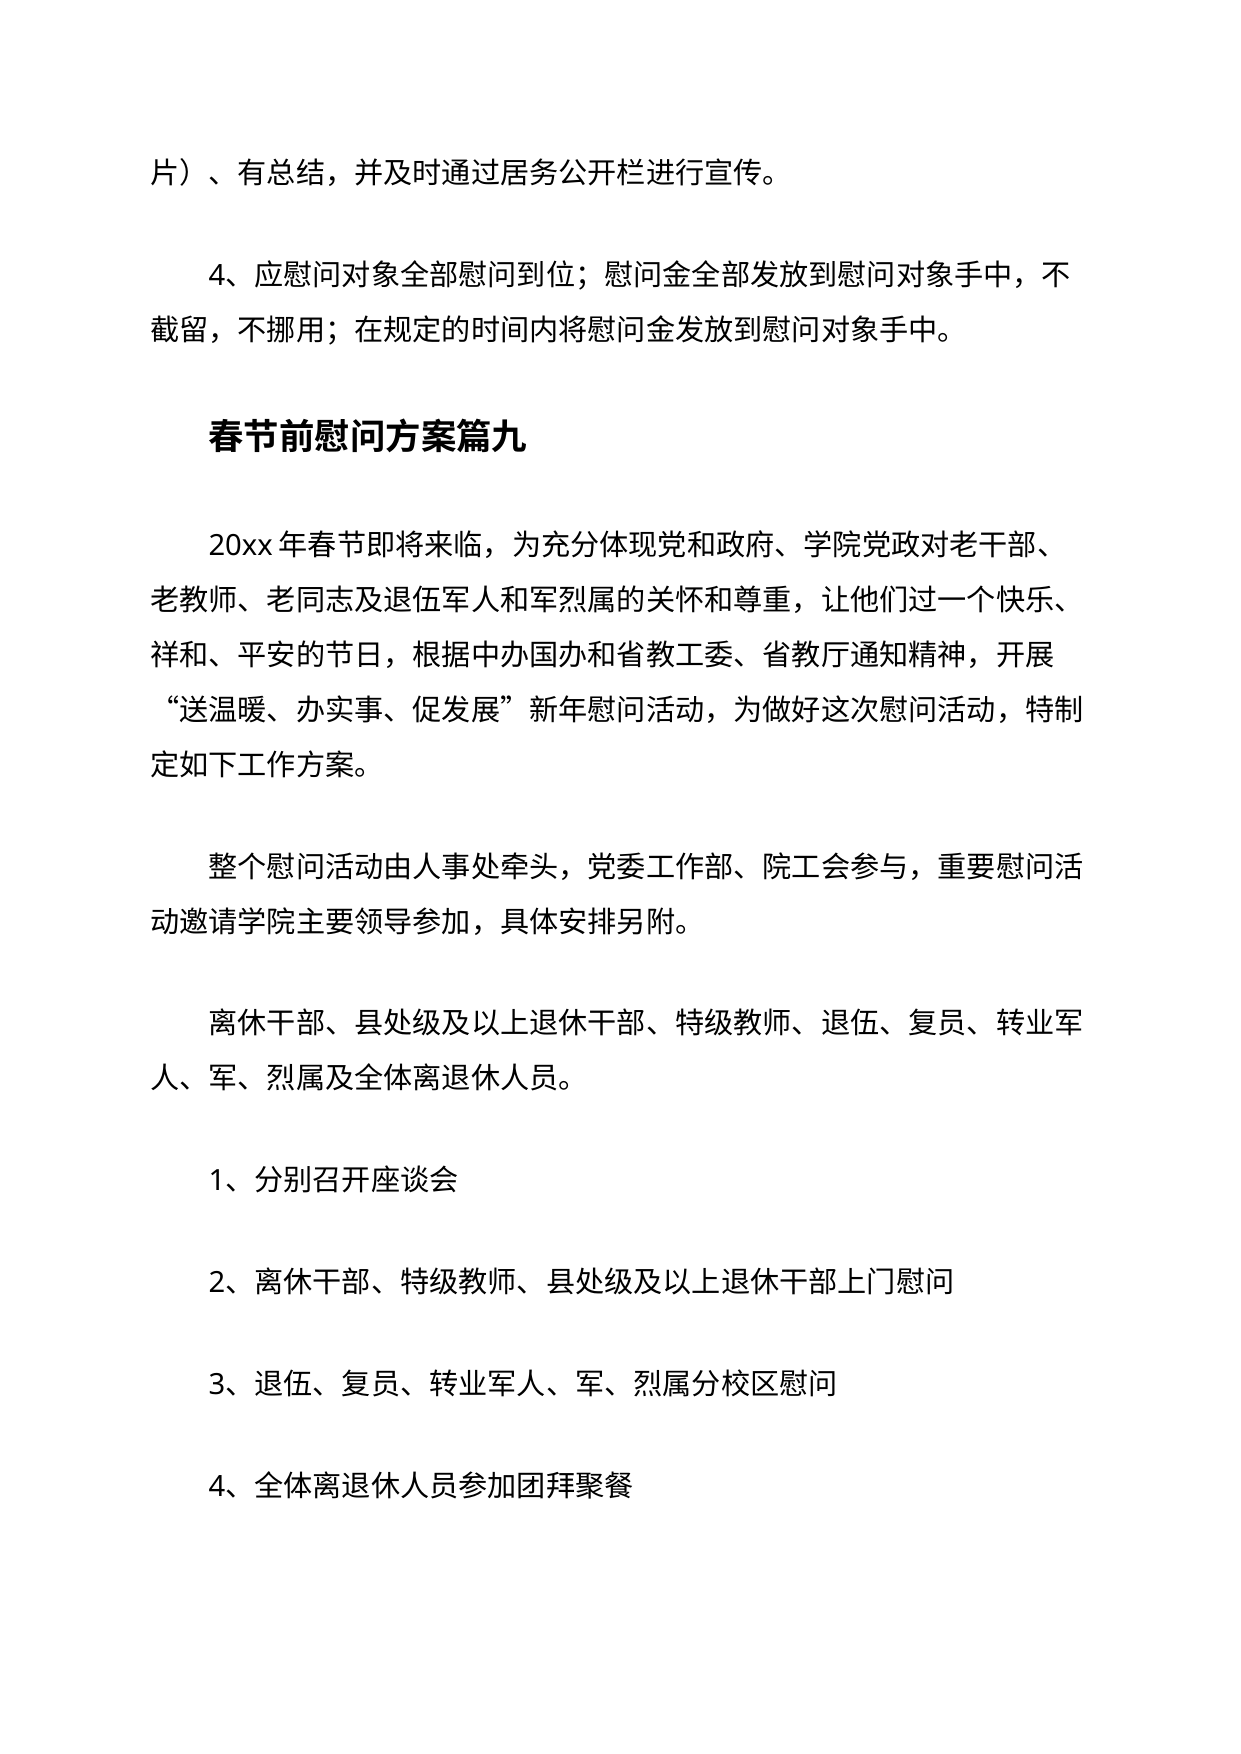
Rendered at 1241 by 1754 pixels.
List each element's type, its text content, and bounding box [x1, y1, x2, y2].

text 2、离休干部、特级教师、县处级及以上退休干部上门慰问 [150, 1259, 1090, 1301]
text 春节前慰问方案篇九 [150, 408, 1090, 460]
text 离休干部、县处级及以上退休干部、特级教师、退伍、复员、转业军人、军、烈属及全体离退休人员。 [150, 1000, 1090, 1097]
text 3、退伍、复员、转业军人、军、烈属分校区慰问 [150, 1361, 1090, 1403]
text 1、分别召开座谈会 [150, 1157, 1090, 1199]
text 20xx年春节即将来临，为充分体现党和政府、学院党政对老干部、老教师、老同志及退伍军人和军烈属的关怀和尊重，让他们过一个快乐、祥和、平安的节日，根据中办国办和省教工委、省教厅通知精神，开展“送温暖、办实事、促发展”新年慰问活动，为做好这次慰问活动，特制定如下工作方案。 [150, 522, 1090, 784]
text 4、全体离退休人员参加团拜聚餐 [150, 1463, 1090, 1505]
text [150, 150, 1090, 192]
text 整个慰问活动由人事处牵头，党委工作部、院工会参与，重要慰问活动邀请学院主要领导参加，具体安排另附。 [150, 843, 1090, 941]
text 4、应慰问对象全部慰问到位；慰问金全部发放到慰问对象手中，不截留，不挪用；在规定的时间内将慰问金发放到慰问对象手中。 [150, 252, 1090, 349]
